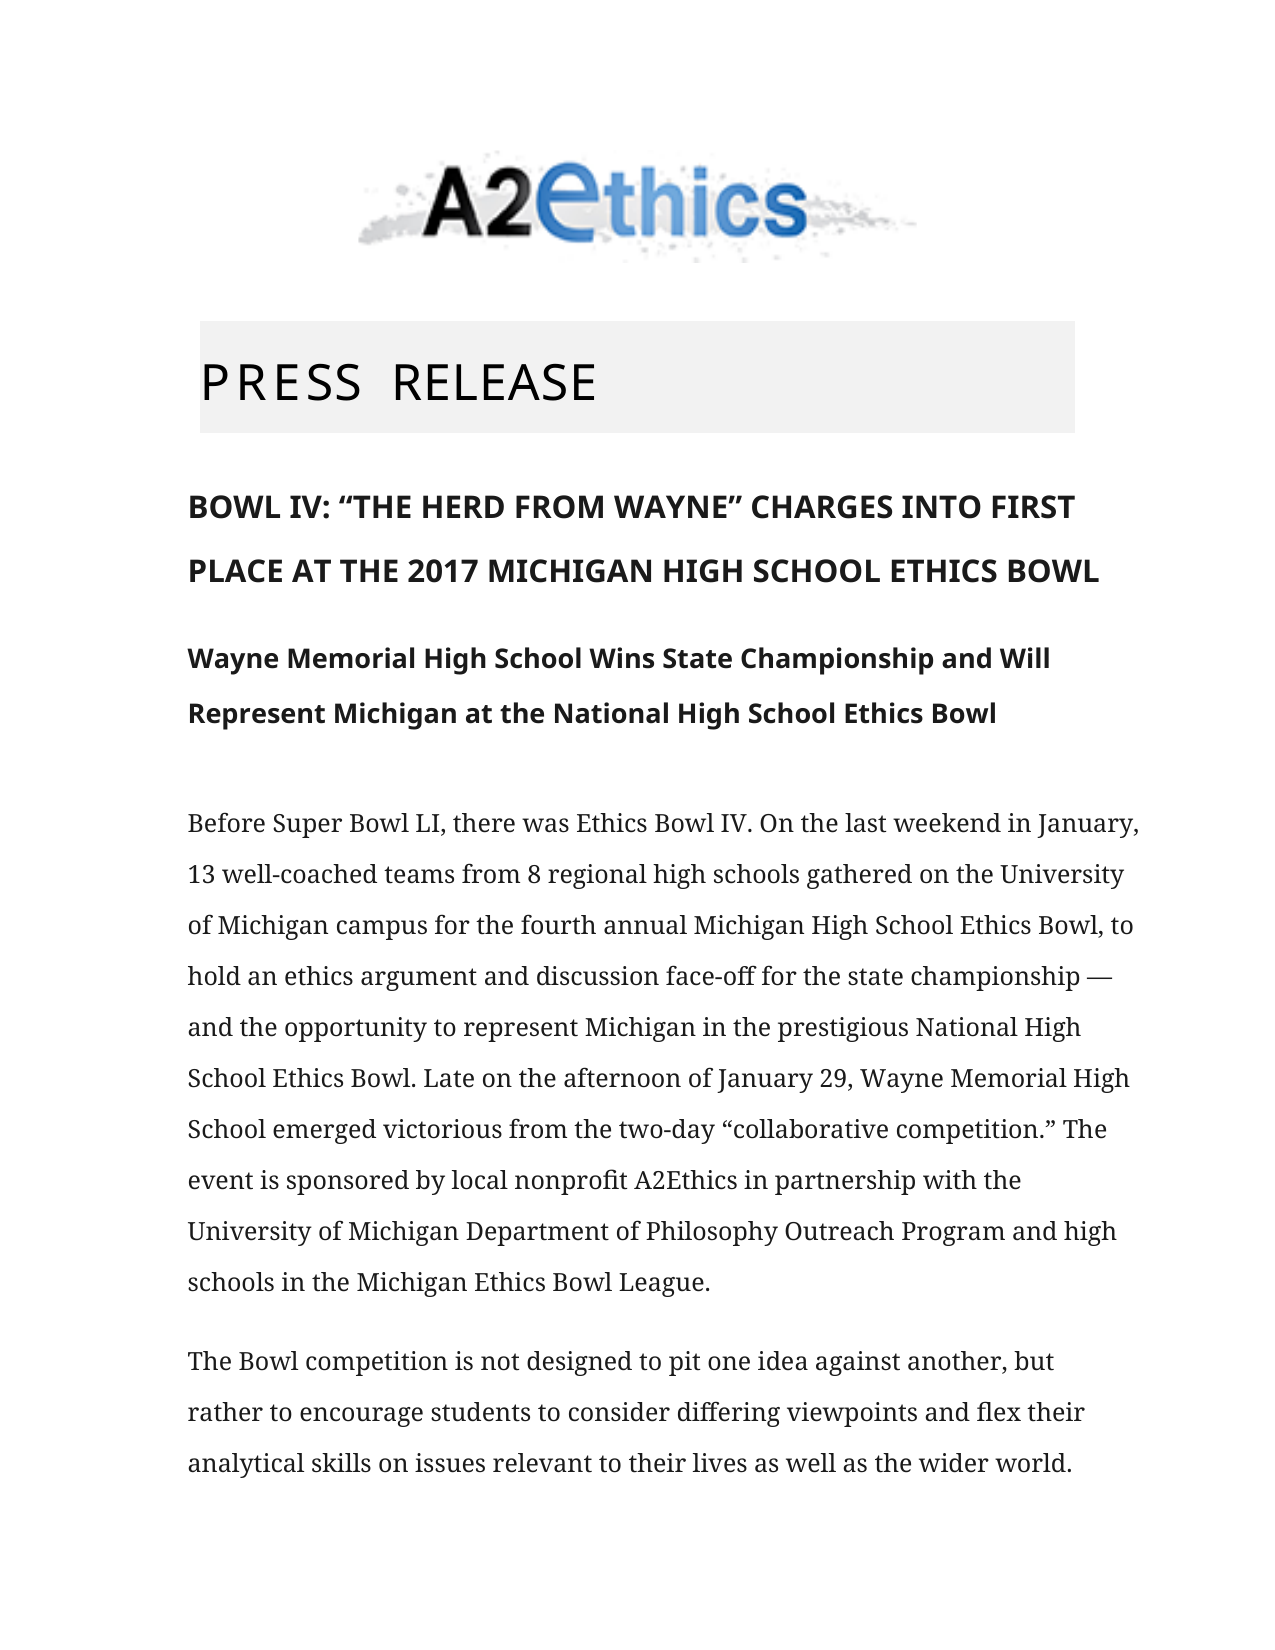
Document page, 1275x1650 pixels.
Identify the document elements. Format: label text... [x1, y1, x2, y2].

picture [358, 150, 917, 263]
text BOWL IV: “THE HERD FROM WAYNE” CHARGES INTO FIRST PLACE AT THE 2017 MICHIGAN HIGH SCHOOL ETHICS BOWL [187, 485, 1144, 591]
text Before Super Bowl LI, there was Ethics Bowl IV. On the last weekend in January, 13 well-coached teams from 8 regional high schools gathered on the University of Michigan campus for the fourth annual Michigan High School Ethics Bowl, to hold an ethics argument and discussion face-off for the state championship — and the opportunity to represent Michigan in the prestigious National High School Ethics Bowl. Late on the afternoon of January 29, Wayne Memorial High School emerged victorious from the two-day “collaborative competition.” The event is sponsored by local nonprofit A2Ethics in partnership with the University of Michigan Department of Philosophy Outreach Program and high schools in the Michigan Ethics Bowl League. [187, 806, 1144, 1299]
text P R E S S R E L E A S E [200, 321, 1075, 433]
text Wayne Memorial High School Wins State Championship and Will Represent Michigan at the National High School Ethics Bowl [187, 640, 1144, 732]
text The Bowl competition is not designed to pit one idea against another, but rather to encourage students to consider differing viewpoints and flex their analytical skills on issues relevant to their lives as well as the wider world. [187, 1343, 1087, 1479]
